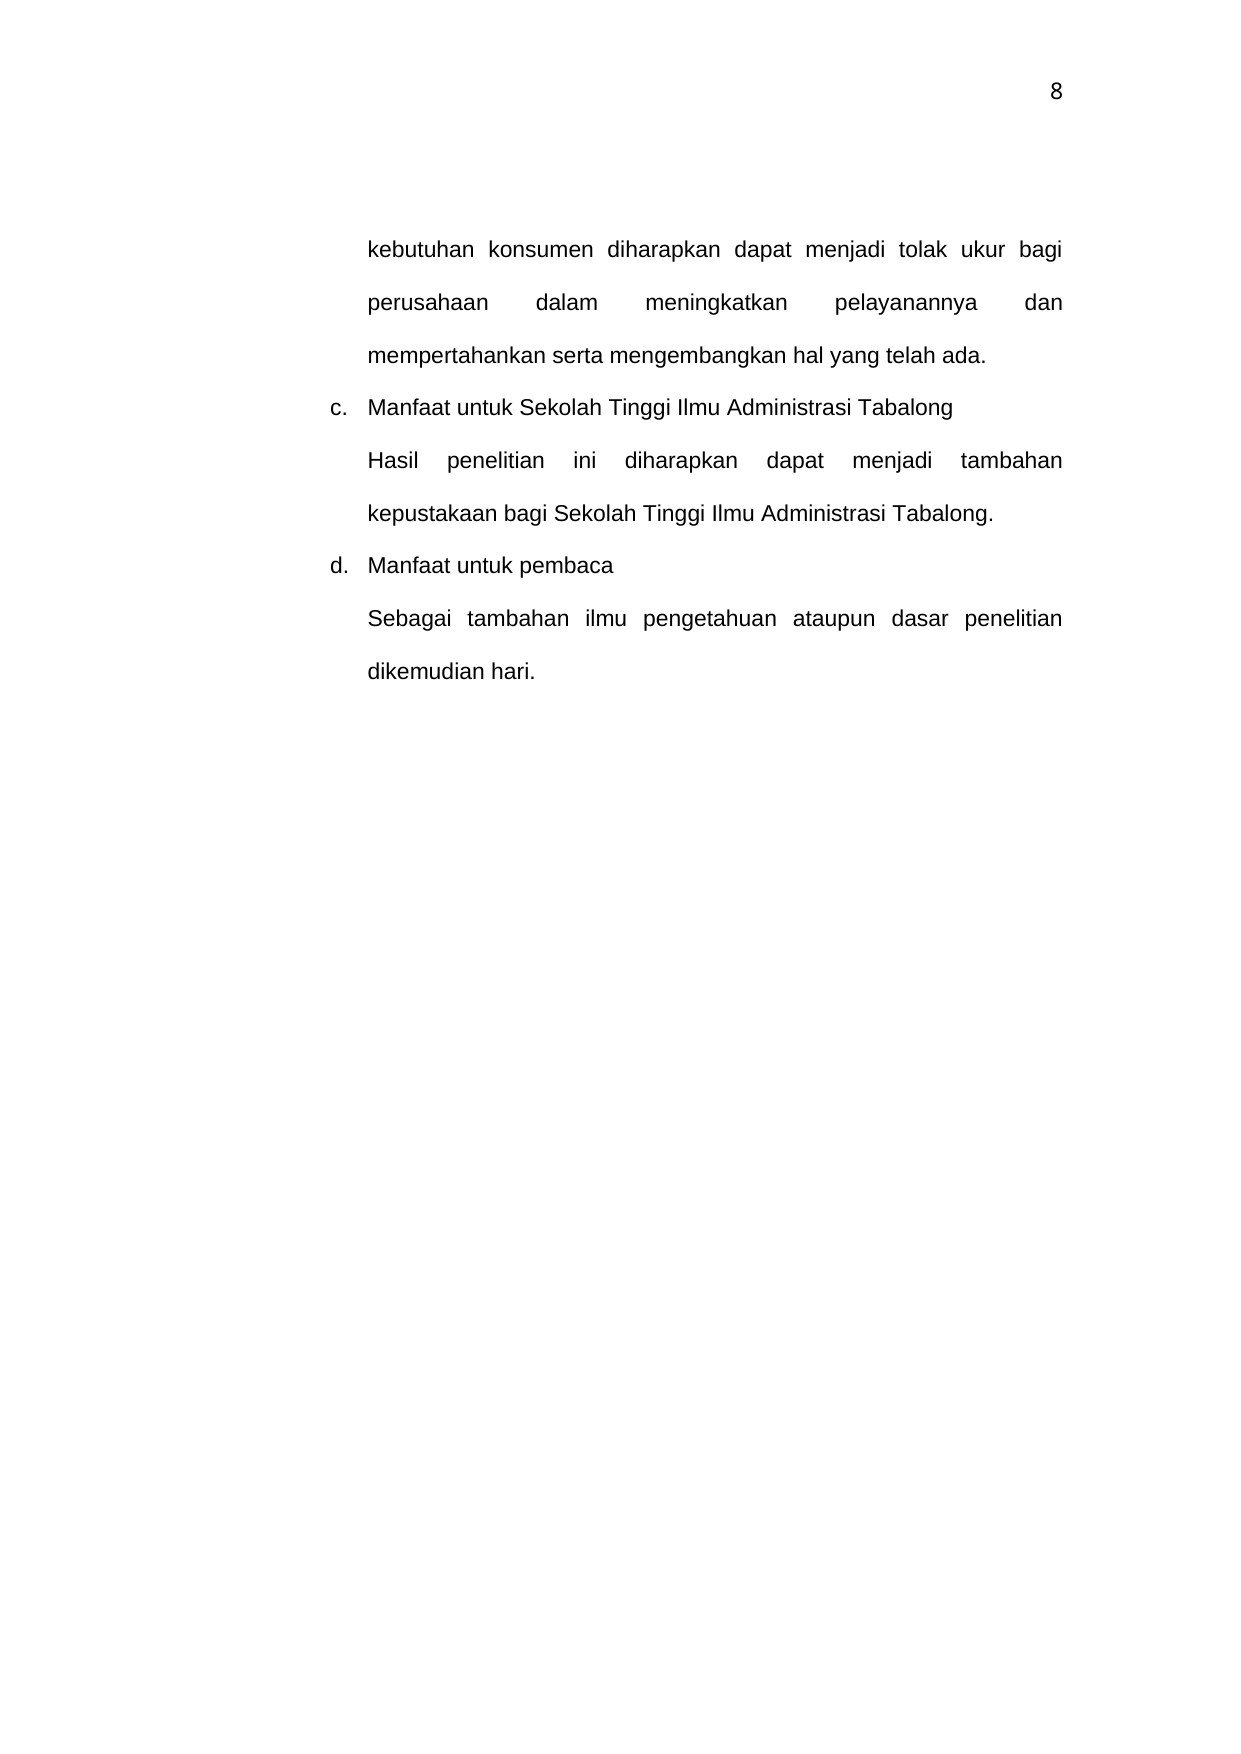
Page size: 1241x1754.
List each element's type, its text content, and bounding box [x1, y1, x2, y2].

list Manfaat untuk pembaca [330, 552, 1063, 579]
list Manfaat untuk Sekolah Tinggi Ilmu Administrasi Tabalong [330, 394, 1063, 421]
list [367, 236, 1063, 368]
list Hasil penelitian ini diharapkan dapat menjadi tambahan kepustakaan bagi Sekolah Tinggi Ilmu Administrasi Tabalong. [367, 447, 1063, 526]
text Sebagai tambahan ilmu pengetahuan ataupun dasar penelitian dikemudian hari. [367, 605, 1063, 684]
